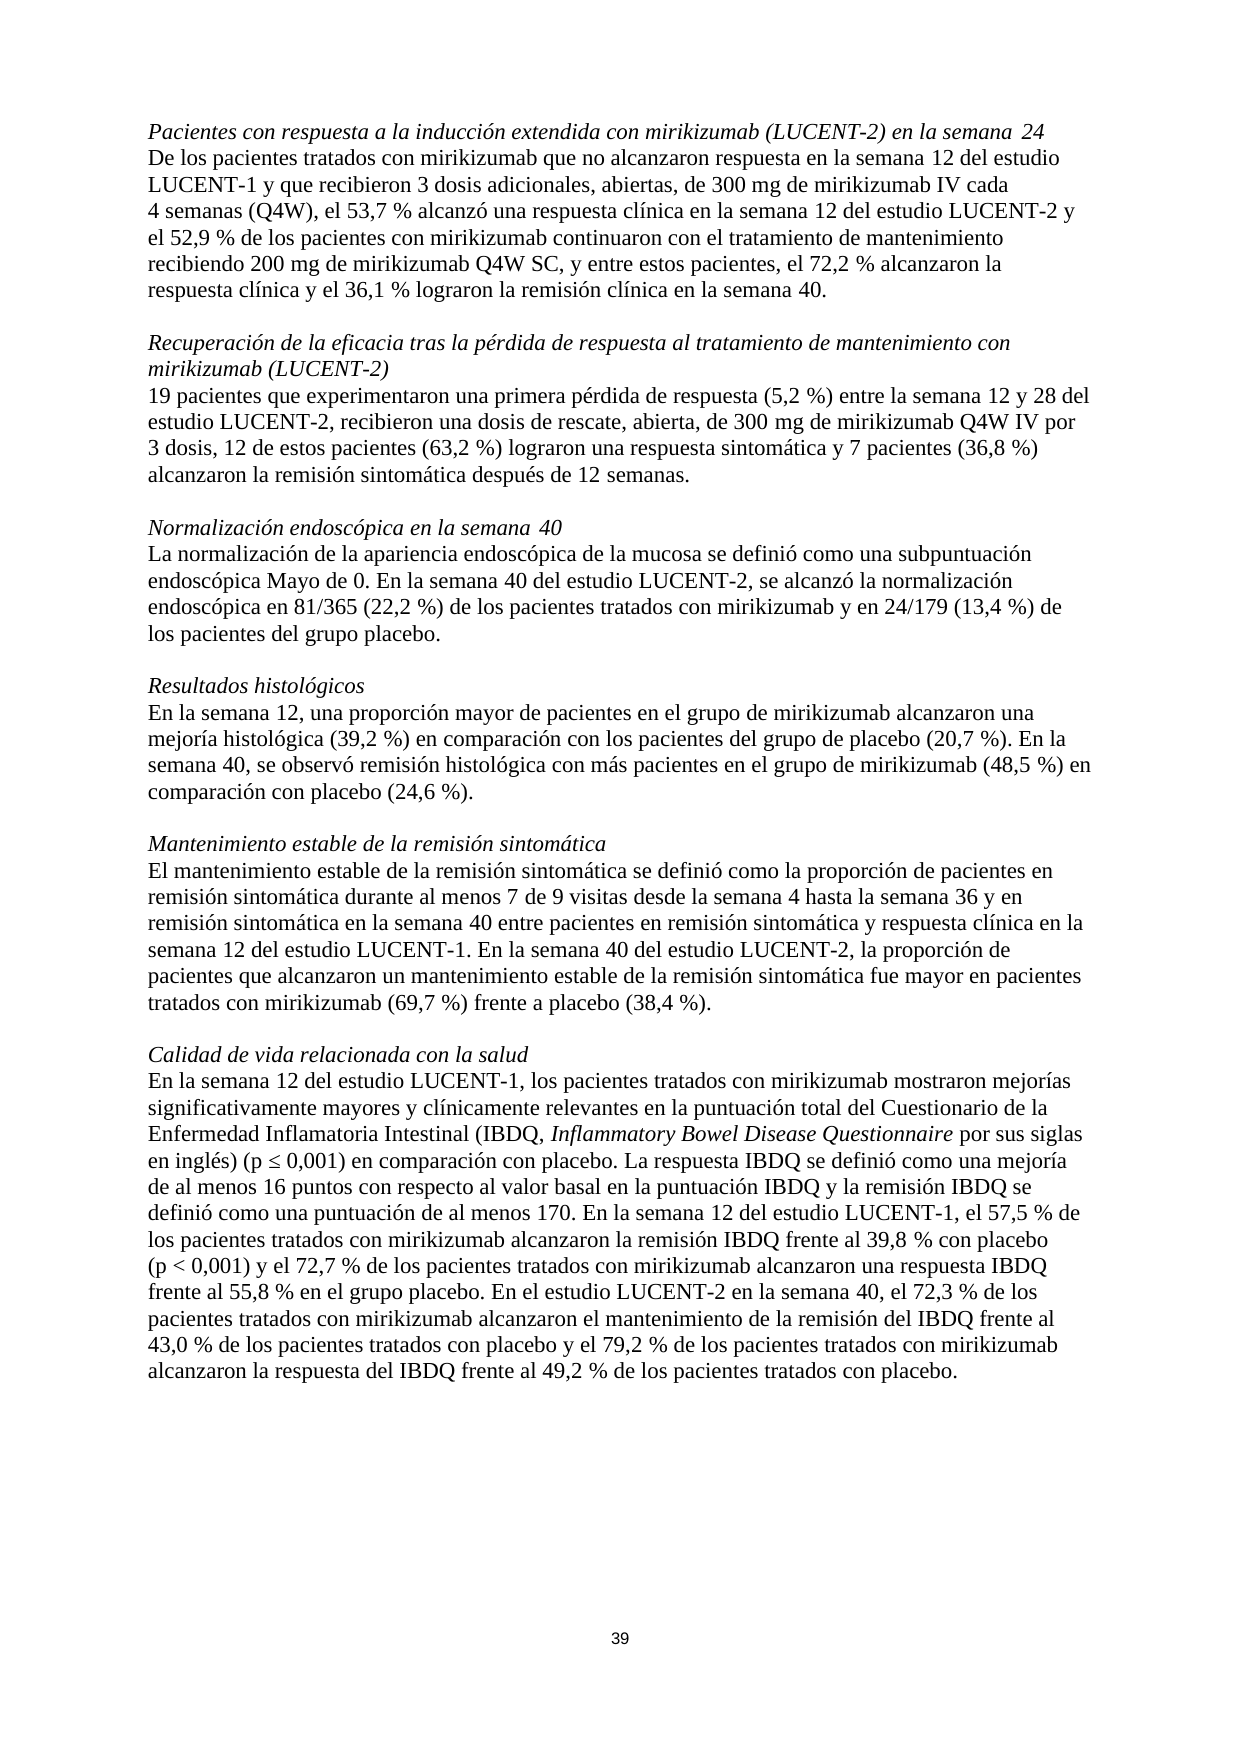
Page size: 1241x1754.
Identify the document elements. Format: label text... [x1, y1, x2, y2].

text Mantenimiento estable de la remisión sintomática [148, 830, 1092, 857]
text Normalización endoscópica en la semana 40 [148, 514, 1092, 541]
text Resultados histológicos [148, 672, 1092, 699]
text El mantenimiento estable de la remisión sintomática se definió como la proporción de pacientes en remisión sintomática durante al menos 7 de 9 visitas desde la semana 4 hasta la semana 36 y en remisión sintomática en la semana 40 entre pacientes en remisión sintomática y respuesta clínica en la semana 12 del estudio LUCENT-1. En la semana 40 del estudio LUCENT-2, la proporción de pacientes que alcanzaron un mantenimiento estable de la remisión sintomática fue mayor en pacientes tratados con mirikizumab (69,7 %) frente a placebo (38,4 %). [148, 857, 1092, 1015]
text En la semana 12 del estudio LUCENT-1, los pacientes tratados con mirikizumab mostraron mejorías significativamente mayores y clínicamente relevantes en la puntuación total del Cuestionario de la Enfermedad Inflamatoria Intestinal (IBDQ, Inflammatory Bowel Disease Questionnaire por sus siglas en inglés) (p ≤ 0,001) en comparación con placebo. La respuesta IBDQ se definió como una mejoría de al menos 16 puntos con respecto al valor basal en la puntuación IBDQ y la remisión IBDQ se definió como una puntuación de al menos 170. En la semana 12 del estudio LUCENT-1, el 57,5 % de los pacientes tratados con mirikizumab alcanzaron la remisión IBDQ frente al 39,8 % con placebo (p < 0,001) y el 72,7 % de los pacientes tratados con mirikizumab alcanzaron una respuesta IBDQ frente al 55,8 % en el grupo placebo. En el estudio LUCENT-2 en la semana 40, el 72,3 % de los pacientes tratados con mirikizumab alcanzaron el mantenimiento de la remisión del IBDQ frente al 43,0 % de los pacientes tratados con placebo y el 79,2 % de los pacientes tratados con mirikizumab alcanzaron la respuesta del IBDQ frente al 49,2 % de los pacientes tratados con placebo. [148, 1068, 1092, 1384]
text Calidad de vida relacionada con la salud [148, 1041, 1092, 1068]
text De los pacientes tratados con mirikizumab que no alcanzaron respuesta en la semana 12 del estudio LUCENT-1 y que recibieron 3 dosis adicionales, abiertas, de 300 mg de mirikizumab IV cada 4 semanas (Q4W), el 53,7 % alcanzó una respuesta clínica en la semana 12 del estudio LUCENT-2 y el 52,9 % de los pacientes con mirikizumab continuaron con el tratamiento de mantenimiento recibiendo 200 mg de mirikizumab Q4W SC, y entre estos pacientes, el 72,2 % alcanzaron la respuesta clínica y el 36,1 % lograron la remisión clínica en la semana 40. [148, 144, 1092, 303]
text Recuperación de la eficacia tras la pérdida de respuesta al tratamiento de mantenimiento con mirikizumab (LUCENT-2) [148, 329, 1092, 382]
text 19 pacientes que experimentaron una primera pérdida de respuesta (5,2 %) entre la semana 12 y 28 del estudio LUCENT-2, recibieron una dosis de rescate, abierta, de 300 mg de mirikizumab Q4W IV por 3 dosis, 12 de estos pacientes (63,2 %) lograron una respuesta sintomática y 7 pacientes (36,8 %) alcanzaron la remisión sintomática después de 12 semanas. [148, 382, 1092, 487]
text La normalización de la apariencia endoscópica de la mucosa se definió como una subpuntuación endoscópica Mayo de 0. En la semana 40 del estudio LUCENT-2, se alcanzó la normalización endoscópica en 81/365 (22,2 %) de los pacientes tratados con mirikizumab y en 24/179 (13,4 %) de los pacientes del grupo placebo. [148, 541, 1092, 646]
text En la semana 12, una proporción mayor de pacientes en el grupo de mirikizumab alcanzaron una mejoría histológica (39,2 %) en comparación con los pacientes del grupo de placebo (20,7 %). En la semana 40, se observó remisión histológica con más pacientes en el grupo de mirikizumab (48,5 %) en comparación con placebo (24,6 %). [148, 699, 1092, 804]
text Pacientes con respuesta a la inducción extendida con mirikizumab (LUCENT-2) en la semana 24 [148, 118, 1092, 144]
